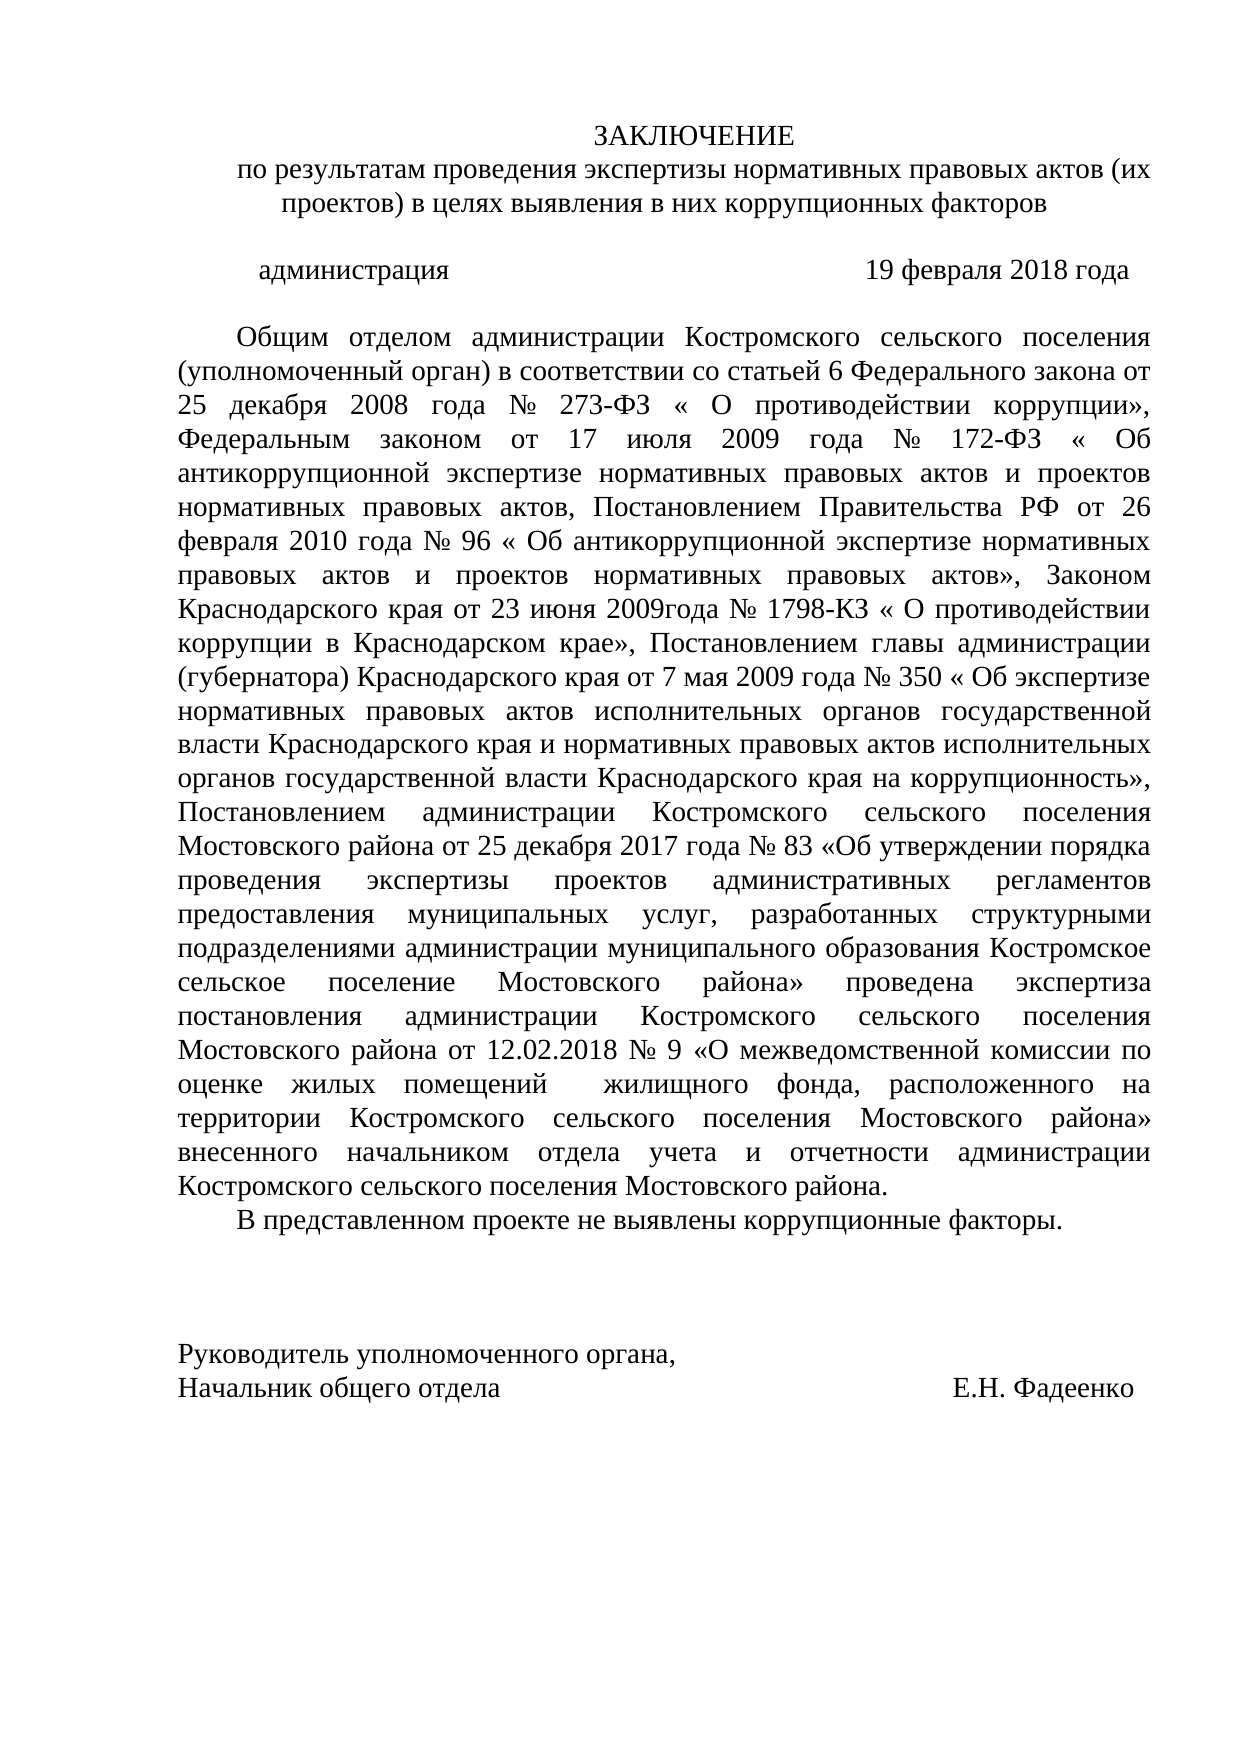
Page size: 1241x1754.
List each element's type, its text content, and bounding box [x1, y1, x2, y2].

text администрация 19 февраля 2018 года [177, 252, 1152, 286]
text по результатам проведения экспертизы нормативных правовых актов (их проектов) в целях выявления в них коррупционных факторов [177, 152, 1152, 219]
text Руководитель уполномоченного органа, [177, 1336, 1146, 1370]
text ЗАКЛЮЧЕНИЕ [177, 118, 1152, 152]
text Начальник общего отдела Е.Н. Фадеенко [177, 1370, 1146, 1403]
text Общим отделом администрации Костромского сельского поселения (уполномоченный орган) в соответствии со статьей 6 Федерального закона от 25 декабря 2008 года № 273-ФЗ « О противодействии коррупции», Федеральным законом от 17 июля 2009 года № 172-ФЗ « Об антикоррупционной экспертизе нормативных правовых актов и проектов нормативных правовых актов, Постановлением Правительства РФ от 26 февраля 2010 года № 96 « Об антикоррупционной экспертизе нормативных правовых актов и проектов нормативных правовых актов», Законом Краснодарского края от 23 июня 2009года № 1798-КЗ « О противодействии коррупции в Краснодарском крае», Постановлением главы администрации (губернатора) Краснодарского края от 7 мая 2009 года № 350 « Об экспертизе нормативных правовых актов исполнительных органов государственной власти Краснодарского края и нормативных правовых актов исполнительных органов государственной власти Краснодарского края на коррупционность», Постановлением администрации Костромского сельского поселения Мостовского района от 25 декабря 2017 года № 83 «Об утверждении порядка проведения экспертизы проектов административных регламентов предоставления муниципальных услуг, разработанных структурными подразделениями администрации муниципального образования Костромское сельское поселение Мостовского района» проведена экспертиза постановления администрации Костромского сельского поселения Мостовского района от 12.02.2018 № 9 «О межведомственной комиссии по оценке жилых помещений жилищного фонда, расположенного на территории Костромского сельского поселения Мостовского района» внесенного начальником отдела учета и отчетности администрации Костромского сельского поселения Мостовского района. [177, 319, 1152, 1202]
text В представленном проекте не выявлены коррупционные факторы. [177, 1202, 1152, 1236]
